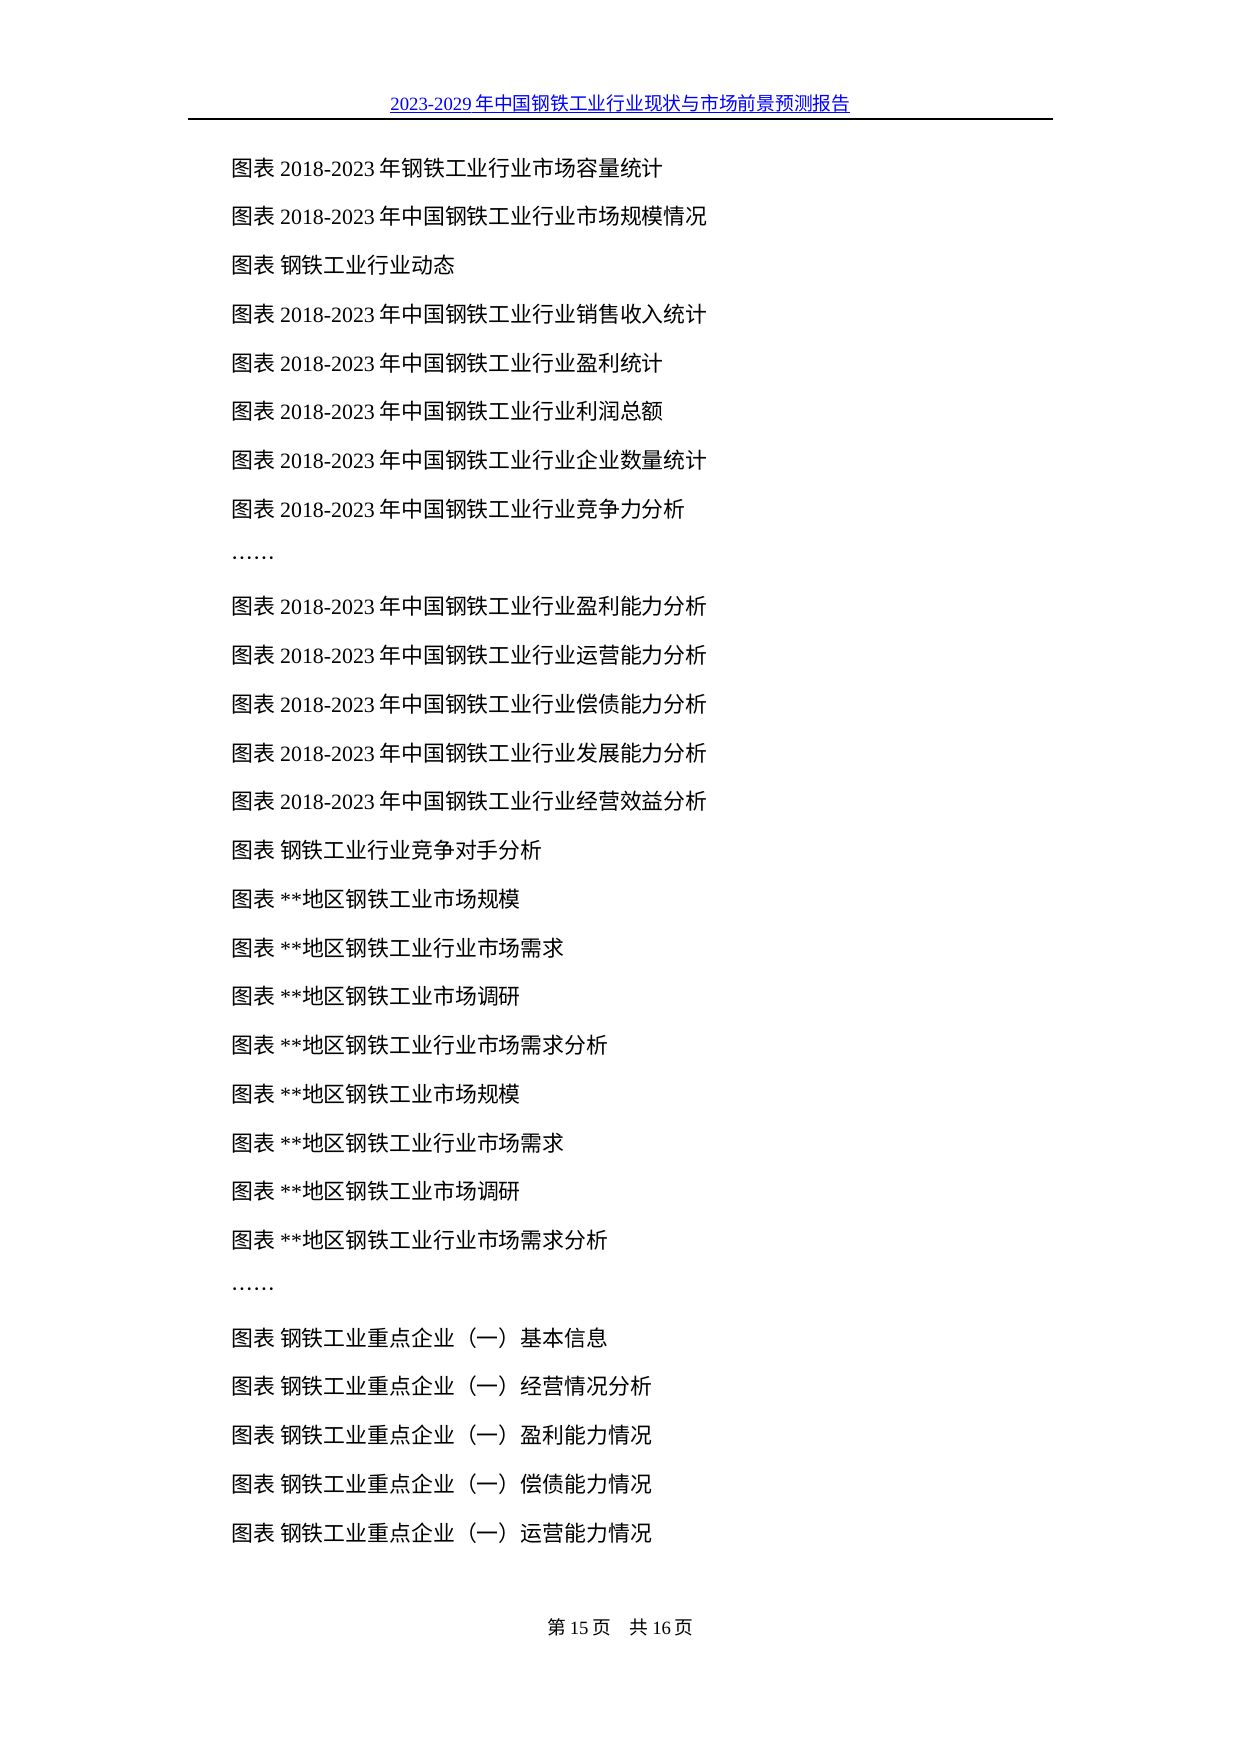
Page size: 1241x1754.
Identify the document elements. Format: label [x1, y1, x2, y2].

text [187, 150, 1053, 1548]
